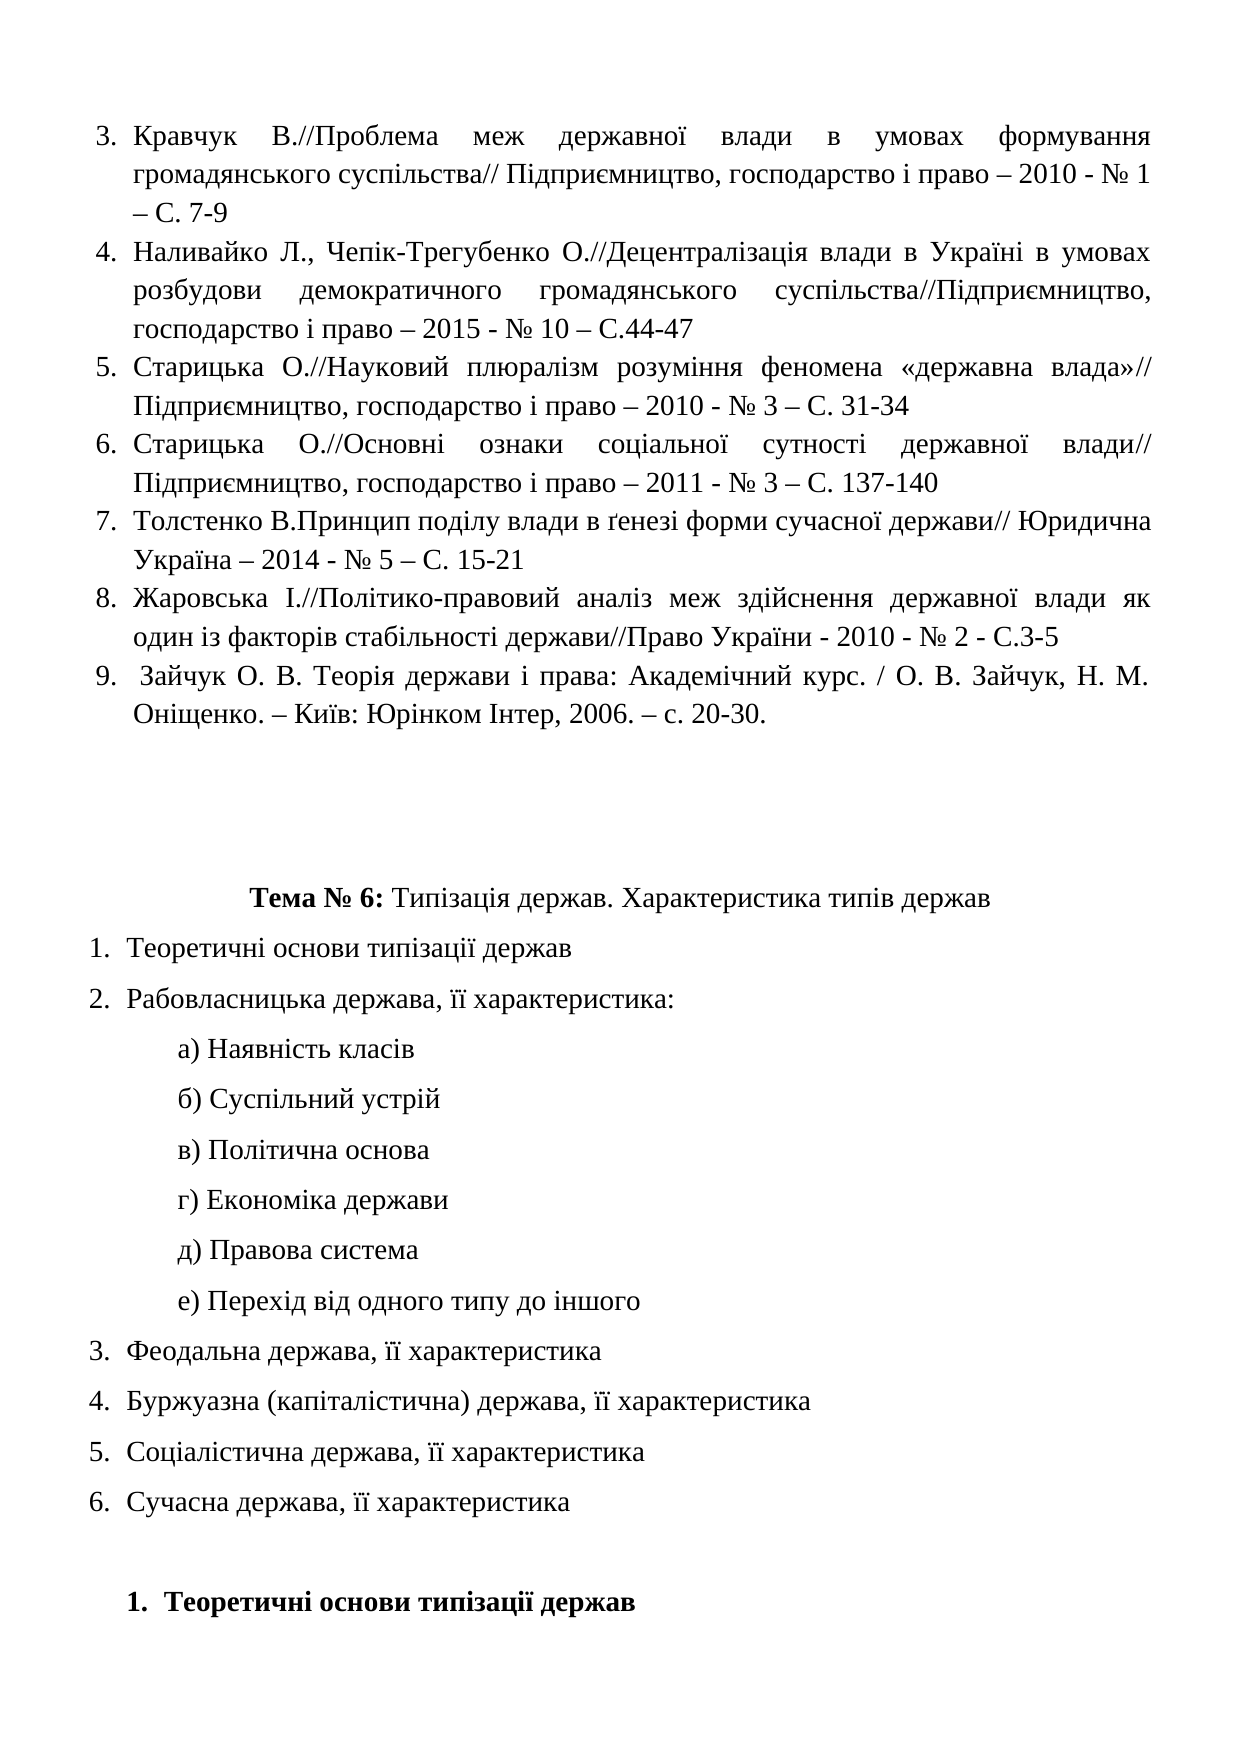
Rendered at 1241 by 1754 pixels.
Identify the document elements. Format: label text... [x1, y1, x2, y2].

list Толстенко В.Принцип поділу влади в ґенезі форми сучасної держави// Юридична Україна – 2014 - № 5 – С. 15-21 [95, 503, 1152, 576]
text Тема № 6: Типізація держав. Характеристика типів держав [88, 880, 1152, 914]
text г) Економіка держави [177, 1182, 1152, 1216]
list Наливайко Л., Чепік-Трегубенко О.//Децентралізація влади в Україні в умовах розбудови демократичного громадянського суспільства//Підприємництво, господарство і право – 2015 - № 10 – С.44-47 [95, 234, 1152, 344]
list Теоретичні основи типізації держав [88, 931, 1152, 964]
text б) Суспільний устрій [177, 1081, 1152, 1115]
list Старицька О.//Науковий плюралізм розуміння феномена «державна влада»// Підприємництво, господарство і право – 2010 - № 3 – С. 31-34 [95, 349, 1152, 421]
list Феодальна держава, її характеристика [88, 1333, 1152, 1367]
list Рабовласницька держава, її характеристика: [88, 981, 1152, 1014]
list Буржуазна (капіталістична) держава, її характеристика [88, 1383, 1152, 1417]
list Кравчук В.//Проблема меж державної влади в умовах формування громадянського суспільства// Підприємництво, господарство і право – 2010 - № 1 – С. 7-9 [95, 118, 1152, 229]
list Жаровська І.//Політико-правовий аналіз меж здійснення державної влади як один із факторів стабільності держави//Право України - 2010 - № 2 - С.3-5 [95, 581, 1152, 653]
text е) Перехід від одного типу до іншого [177, 1283, 1152, 1316]
text в) Політична основа [177, 1132, 1152, 1165]
list Соціалістична держава, її характеристика [88, 1434, 1152, 1467]
list Старицька О.//Основні ознаки соціальної сутності державної влади// Підприємництво, господарство і право – 2011 - № 3 – С. 137-140 [95, 426, 1152, 498]
text а) Наявність класів [177, 1031, 1152, 1065]
list Теоретичні основи типізації держав [126, 1584, 1152, 1618]
list Зайчук О. В. Теорія держави і права: Академічний курс. / О. В. Зайчук, Н. М. Оніщенко. – Київ: Юрінком Інтер, 2006. – с. 20-30. [95, 658, 1152, 730]
list Сучасна держава, її характеристика [88, 1484, 1152, 1517]
text д) Правова система [177, 1232, 1152, 1266]
